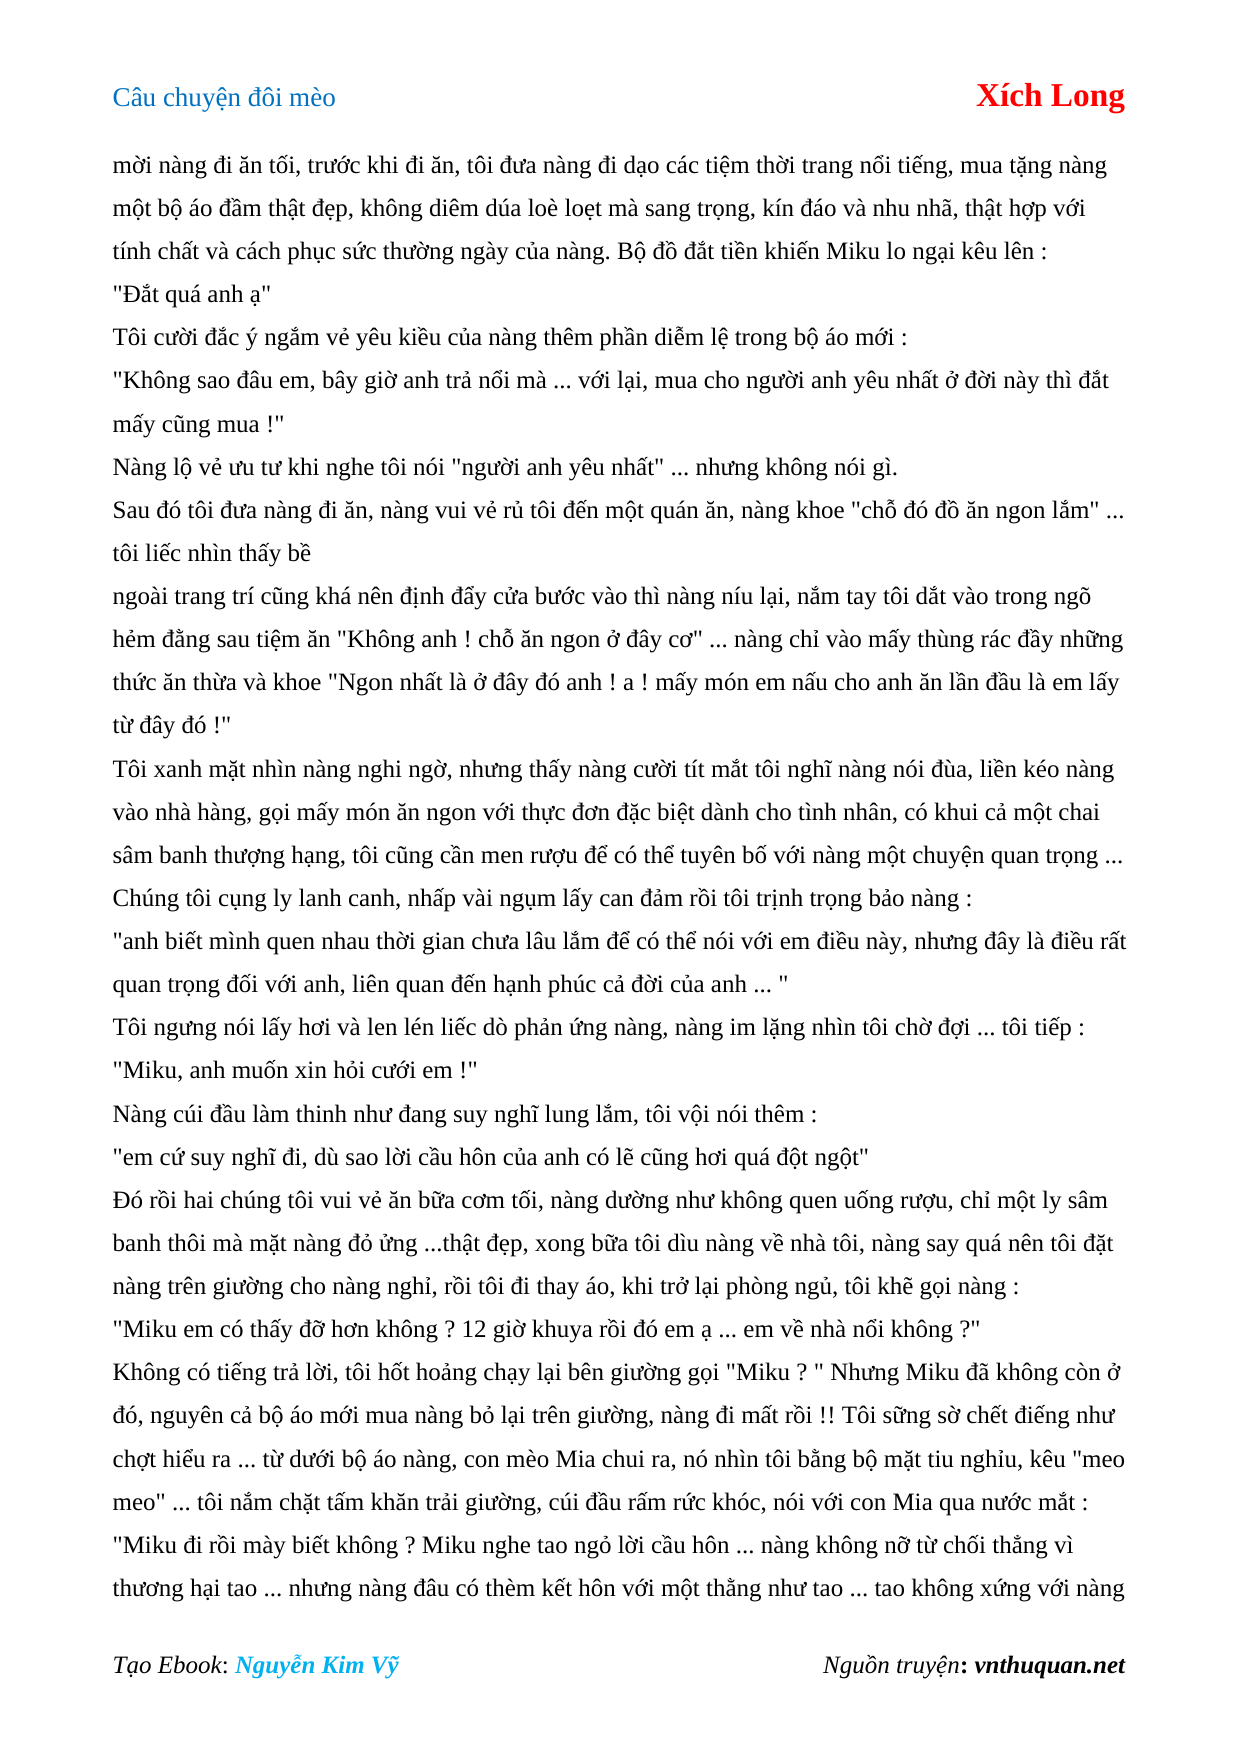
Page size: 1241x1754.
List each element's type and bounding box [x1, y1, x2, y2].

text [112, 150, 1128, 1602]
